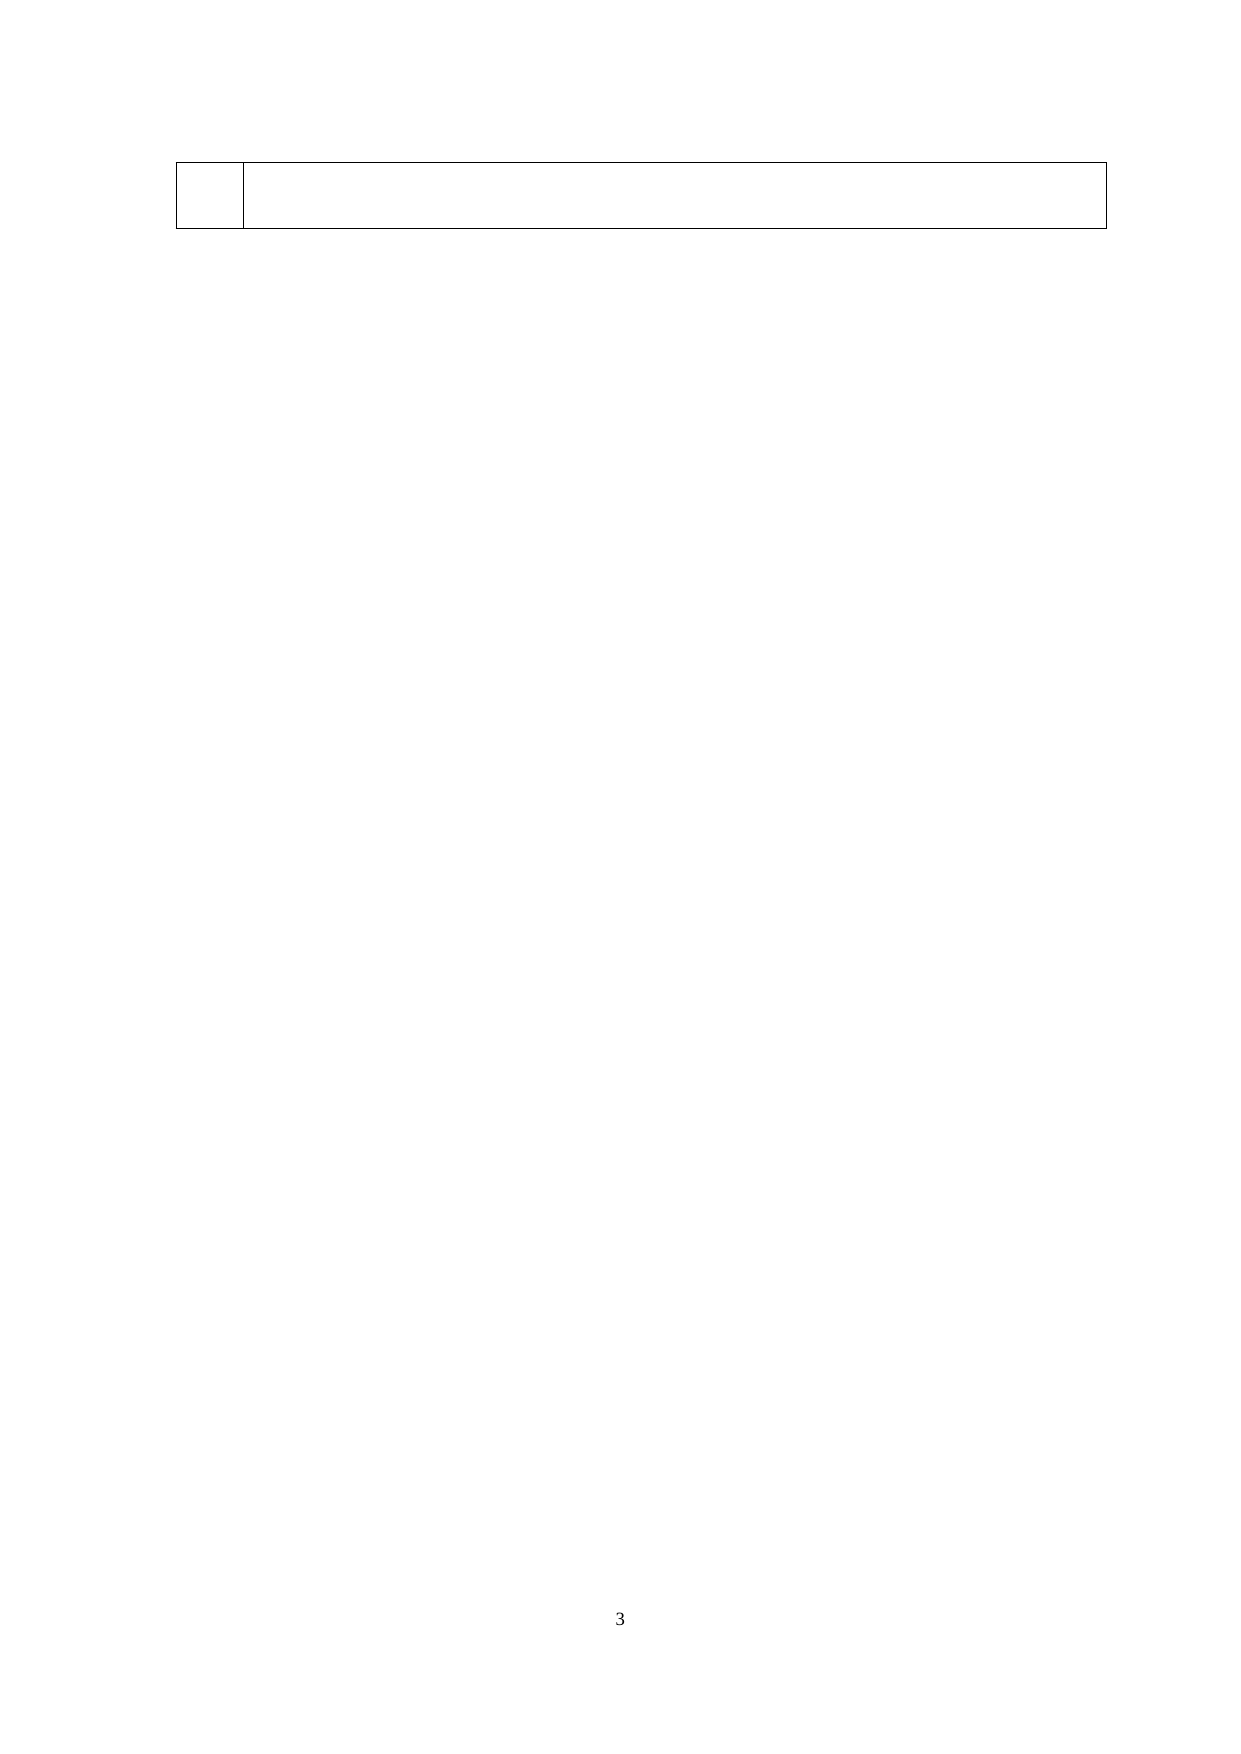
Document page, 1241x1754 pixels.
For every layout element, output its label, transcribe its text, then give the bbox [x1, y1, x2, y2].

table_cell 备注 [177, 163, 243, 228]
table_cell [244, 163, 1106, 228]
